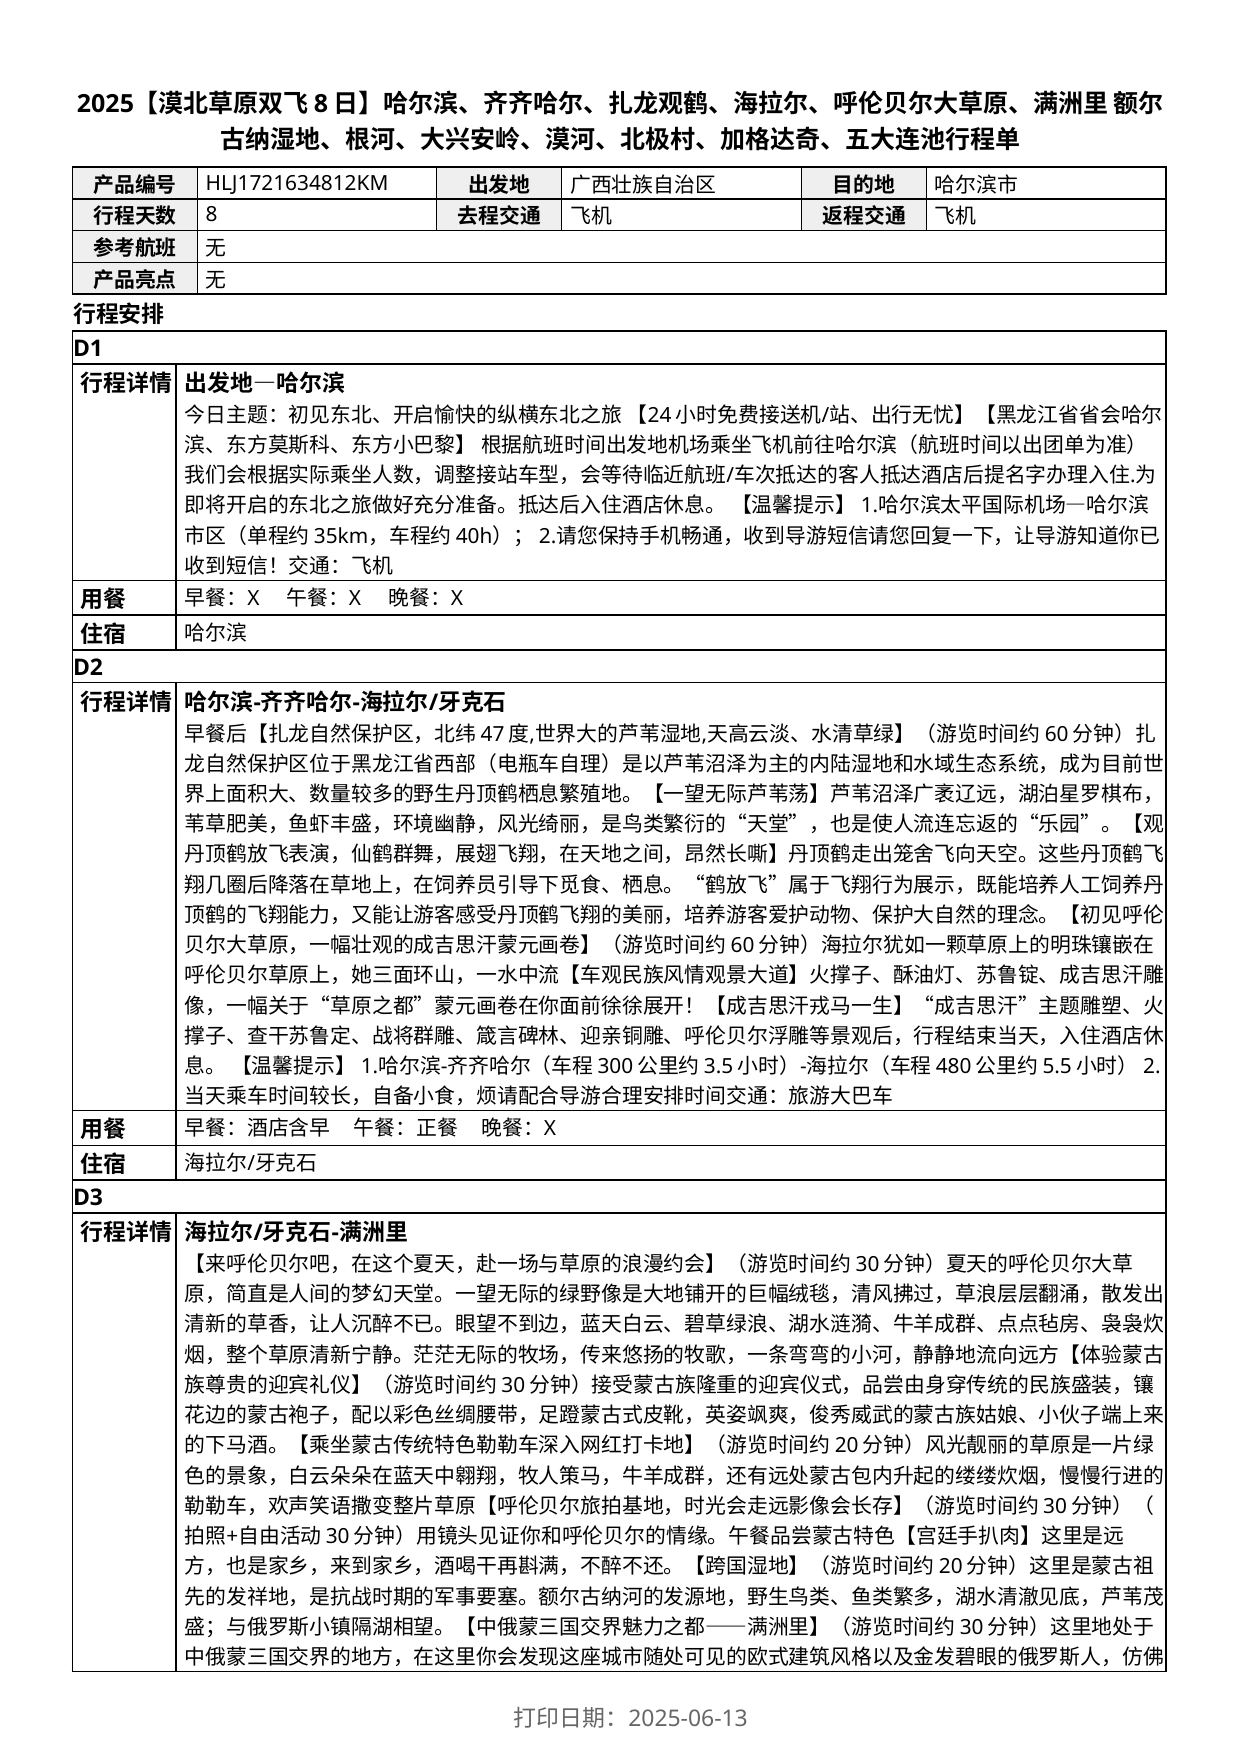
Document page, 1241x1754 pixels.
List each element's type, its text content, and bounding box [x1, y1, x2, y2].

table_cell 参考航班 [73, 231, 197, 262]
table_cell 用餐 [73, 1111, 175, 1144]
table_header 产品编号 [73, 168, 197, 198]
table_header 广西壮族自治区 [562, 168, 801, 198]
table_cell 行程详情 [73, 1214, 175, 1671]
table_header 哈尔滨市 [927, 168, 1165, 198]
table_cell 用餐 [73, 581, 175, 614]
table_header 目的地 [802, 168, 926, 198]
table_cell 行程天数 [73, 200, 197, 230]
table_cell 飞机 [927, 200, 1165, 230]
table_cell 行程详情 [73, 683, 175, 1110]
text 行程安排 [73, 296, 1167, 329]
table_cell 早餐：X 午餐：X 晚餐：X [177, 581, 1165, 614]
table_cell 返程交通 [802, 200, 926, 230]
table_cell 住宿 [73, 1146, 175, 1179]
text 2025【漠北草原双飞8日】哈尔滨、齐齐哈尔、扎龙观鹤、海拉尔、呼伦贝尔大草原、满洲里 额尔古纳湿地、根河、大兴安岭、漠河、北极村、加格达奇、五大连池行程单 [73, 83, 1167, 156]
table_cell D3 [73, 1181, 1165, 1212]
table_cell 早餐：酒店含早 午餐：正餐 晚餐：X [177, 1111, 1165, 1144]
table_cell 行程详情 [73, 365, 175, 579]
table_cell 无 [198, 263, 1165, 293]
table_header HLJ1721634812KM [198, 168, 436, 198]
table_cell 去程交通 [437, 200, 561, 230]
table_cell 产品亮点 [73, 263, 197, 293]
table_cell 海拉尔/牙克石 [177, 1146, 1165, 1179]
table_cell 8 [198, 200, 436, 230]
table_cell 哈尔滨 [177, 616, 1165, 649]
table_cell 住宿 [73, 616, 175, 649]
table_cell D2 [73, 651, 1165, 682]
table_cell 哈尔滨-齐齐哈尔-海拉尔/牙克石 早餐后【扎龙自然保护区，北纬47度,世界大的芦苇湿地,天高云淡、水清草绿】（游览时间约60分钟）扎龙自然保护区位于黑龙江省西部（电瓶车自理）是以芦苇沼泽为主的内陆湿地和水域生态系统，成为目前世界上面积大、数量较多的野生丹顶鹤栖息繁殖地。【一望无际芦苇荡】芦苇沼泽广袤辽远，湖泊星罗棋布，苇草肥美，鱼虾丰盛，环境幽静，风光绮丽，是鸟类繁衍的“天堂”，也是使人流连忘返的“乐园”。【观丹顶鹤放飞表演，仙鹤群舞，展翅飞翔，在天地之间，昂然长嘶】丹顶鹤走出笼舍飞向天空。这些丹顶鹤飞翔几圈后降落在草地上，在饲养员引导下觅食、栖息。“鹤放飞”属于飞翔行为展示，既能培养人工饲养丹顶鹤的飞翔能力，又能让游客感受丹顶鹤飞翔的美丽，培养游客爱护动物、保护大自然的理念。【初见呼伦贝尔大草原，一幅壮观的成吉思汗蒙元画卷】（游览时间约60分钟）海拉尔犹如一颗草原上的明珠镶嵌在呼伦贝尔草原上，她三面环山，一水中流【车观民族风情观景大道】火撑子、酥油灯、苏鲁锭、成吉思汗雕像，一幅关于“草原之都”蒙元画卷在你面前徐徐展开！【成吉思汗戎马一生】“成吉思汗”主题雕塑、火撑子、查干苏鲁定、战将群雕、箴言碑林、迎亲铜雕、呼伦贝尔浮雕等景观后，行程结束当天，入住酒店休息。 [177, 683, 1165, 1110]
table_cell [177, 1214, 1165, 1671]
table_cell 出发地—哈尔滨 今日主题：初见东北、开启愉快的纵横东北之旅 【24小时免费接送机/站、出行无忧】【黑龙江省省会哈尔滨、东方莫斯科、东方小巴黎】 根据航班时间 [177, 365, 1165, 579]
table_cell 无 [198, 231, 1165, 262]
table_header D1 [73, 332, 1165, 363]
table_header 出发地 [437, 168, 561, 198]
table_cell 飞机 [562, 200, 801, 230]
